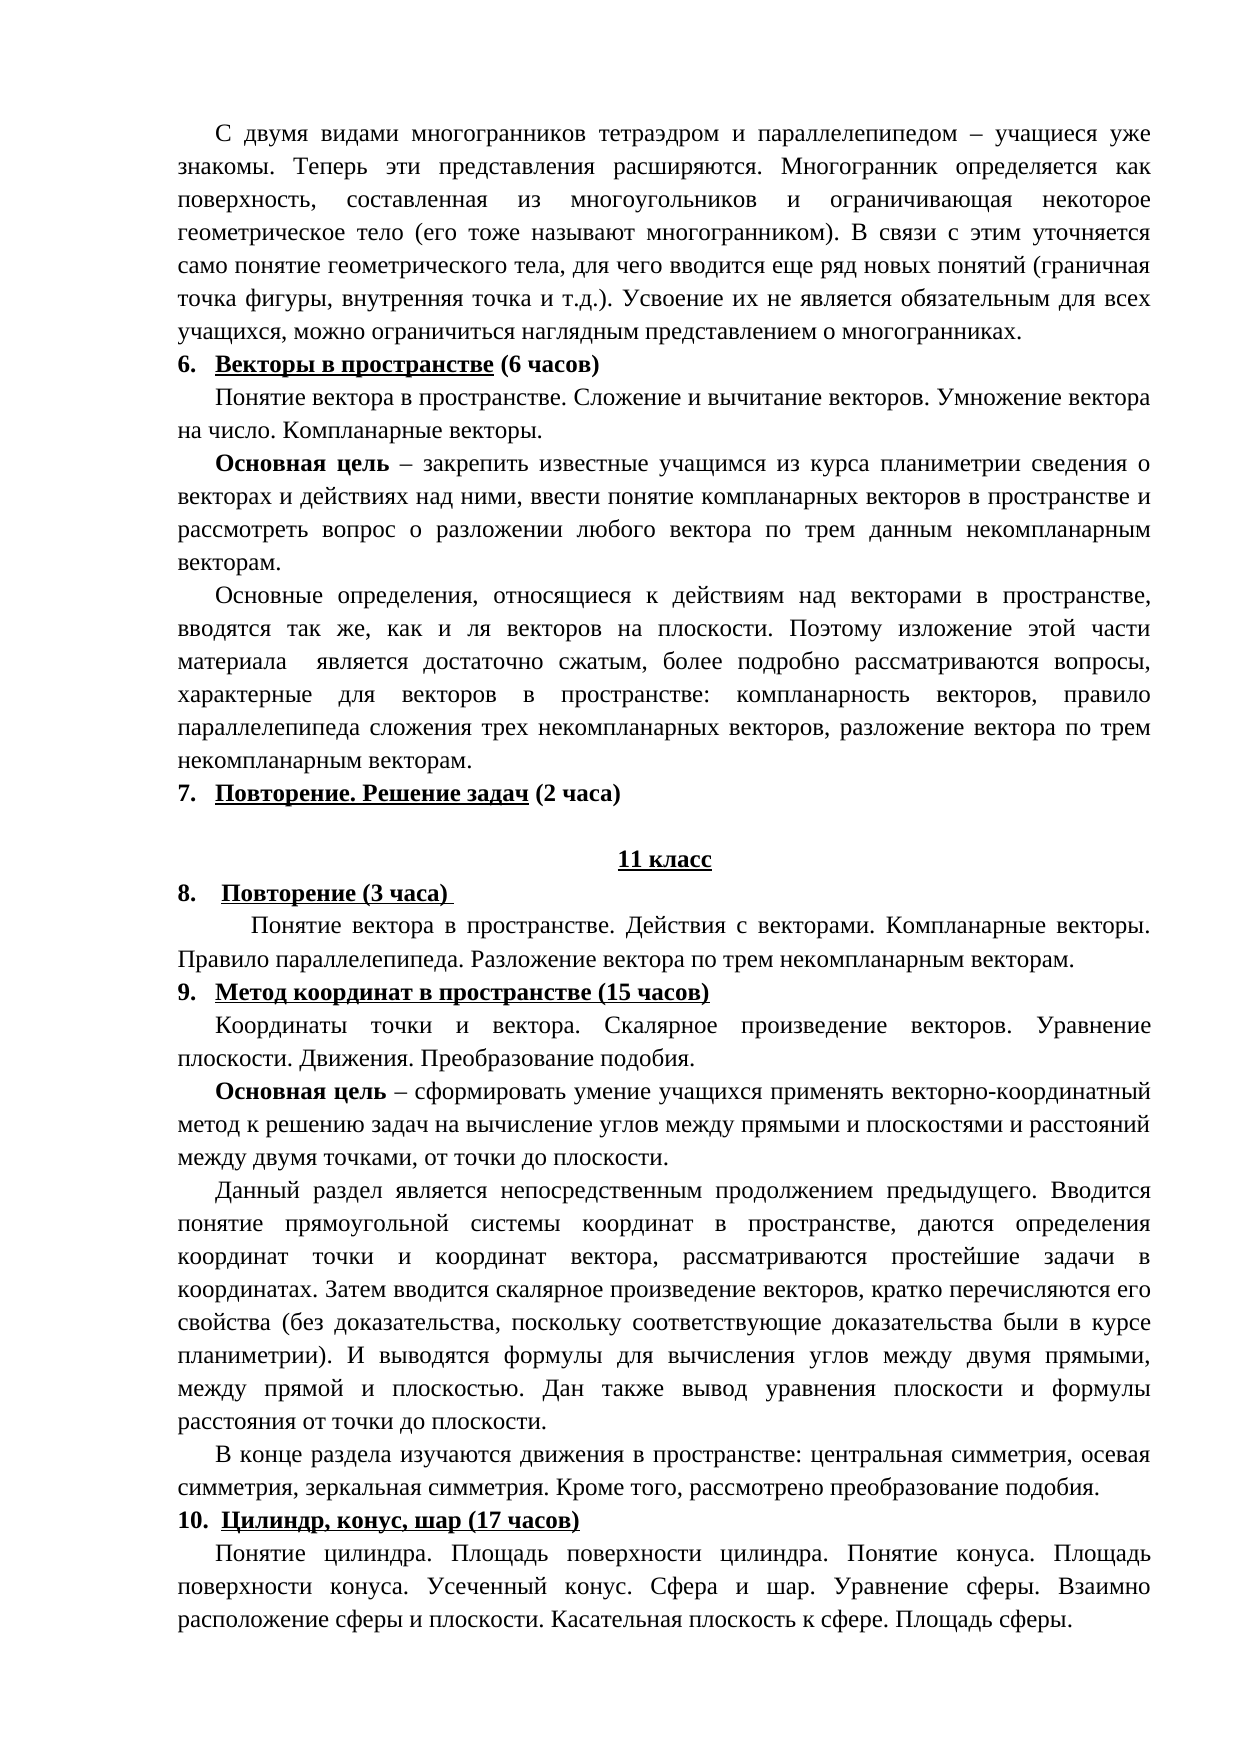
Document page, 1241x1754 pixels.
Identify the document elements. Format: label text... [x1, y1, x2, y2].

text 11 класс [177, 844, 1152, 873]
text Основная цель – закрепить известные учащимся из курса планиметрии сведения о векторах и действиях над ними, ввести понятие компланарных векторов в пространстве и рассмотреть вопрос о разложении любого вектора по трем данным некомпланарным векторам. [177, 448, 1152, 576]
text Основные определения, относящиеся к действиям над векторами в пространстве, вводятся так же, как и ля векторов на плоскости. Поэтому изложение этой части материала является достаточно сжатым, более подробно рассматриваются вопросы, характерные для векторов в пространстве: компланарность векторов, правило параллелепипеда сложения трех некомпланарных векторов, разложение вектора по трем некомпланарным векторам. [177, 580, 1152, 774]
text Понятие вектора в пространстве. Сложение и вычитание векторов. Умножение вектора на число. Компланарные векторы. [177, 382, 1152, 444]
text Координаты точки и вектора. Скалярное произведение векторов. Уравнение плоскости. Движения. Преобразование подобия. [177, 1010, 1152, 1071]
text В конце раздела изучаются движения в пространстве: центральная симметрия, осевая симметрия, зеркальная симметрия. Кроме того, рассмотрено преобразование подобия. [177, 1439, 1152, 1501]
text С двумя видами многогранников тетраэдром и параллелепипедом – учащиеся уже знакомы. Теперь эти представления расширяются. Многогранник определяется как поверхность, составленная из многоугольников и ограничивающая некоторое геометрическое тело (его тоже называют многогранником). В связи с этим уточняется само понятие геометрического тела, для чего вводится еще ряд новых понятий (граничная точка фигуры, внутренняя точка и т.д.). Усвоение их не является обязательным для всех учащихся, можно ограничиться наглядным представлением о многогранниках. [177, 118, 1152, 345]
text 9. Метод координат в пространстве (15 часов) [177, 977, 1152, 1005]
text 7. Повторение. Решение задач (2 часа) [177, 778, 1152, 807]
text 10. Цилиндр, конус, шар (17 часов) [177, 1505, 1152, 1534]
text Данный раздел является непосредственным продолжением предыдущего. Вводится понятие прямоугольной системы координат в пространстве, даются определения координат точки и координат вектора, рассматриваются простейшие задачи в координатах. Затем вводится скалярное произведение векторов, кратко перечисляются его свойства (без доказательства, поскольку соответствующие доказательства были в курсе планиметрии). И выводятся формулы для вычисления углов между двумя прямыми, между прямой и плоскостью. Дан также вывод уравнения плоскости и формулы расстояния от точки до плоскости. [177, 1175, 1152, 1435]
text Понятие цилиндра. Площадь поверхности цилиндра. Понятие конуса. Площадь поверхности конуса. Усеченный конус. Сфера и шар. Уравнение сферы. Взаимно расположение сферы и плоскости. Касательная плоскость к сфере. Площадь сферы. [177, 1538, 1152, 1633]
text 8. Повторение (3 часа) [177, 878, 1152, 906]
text Понятие вектора в пространстве. Действия с векторами. Компланарные векторы. Правило параллелепипеда. Разложение вектора по трем некомпланарным векторам. [177, 911, 1152, 972]
text 6. Векторы в пространстве (6 часов) [177, 349, 1152, 378]
text Основная цель – сформировать умение учащихся применять векторно-координатный метод к решению задач на вычисление углов между прямыми и плоскостями и расстояний между двумя точками, от точки до плоскости. [177, 1076, 1152, 1171]
